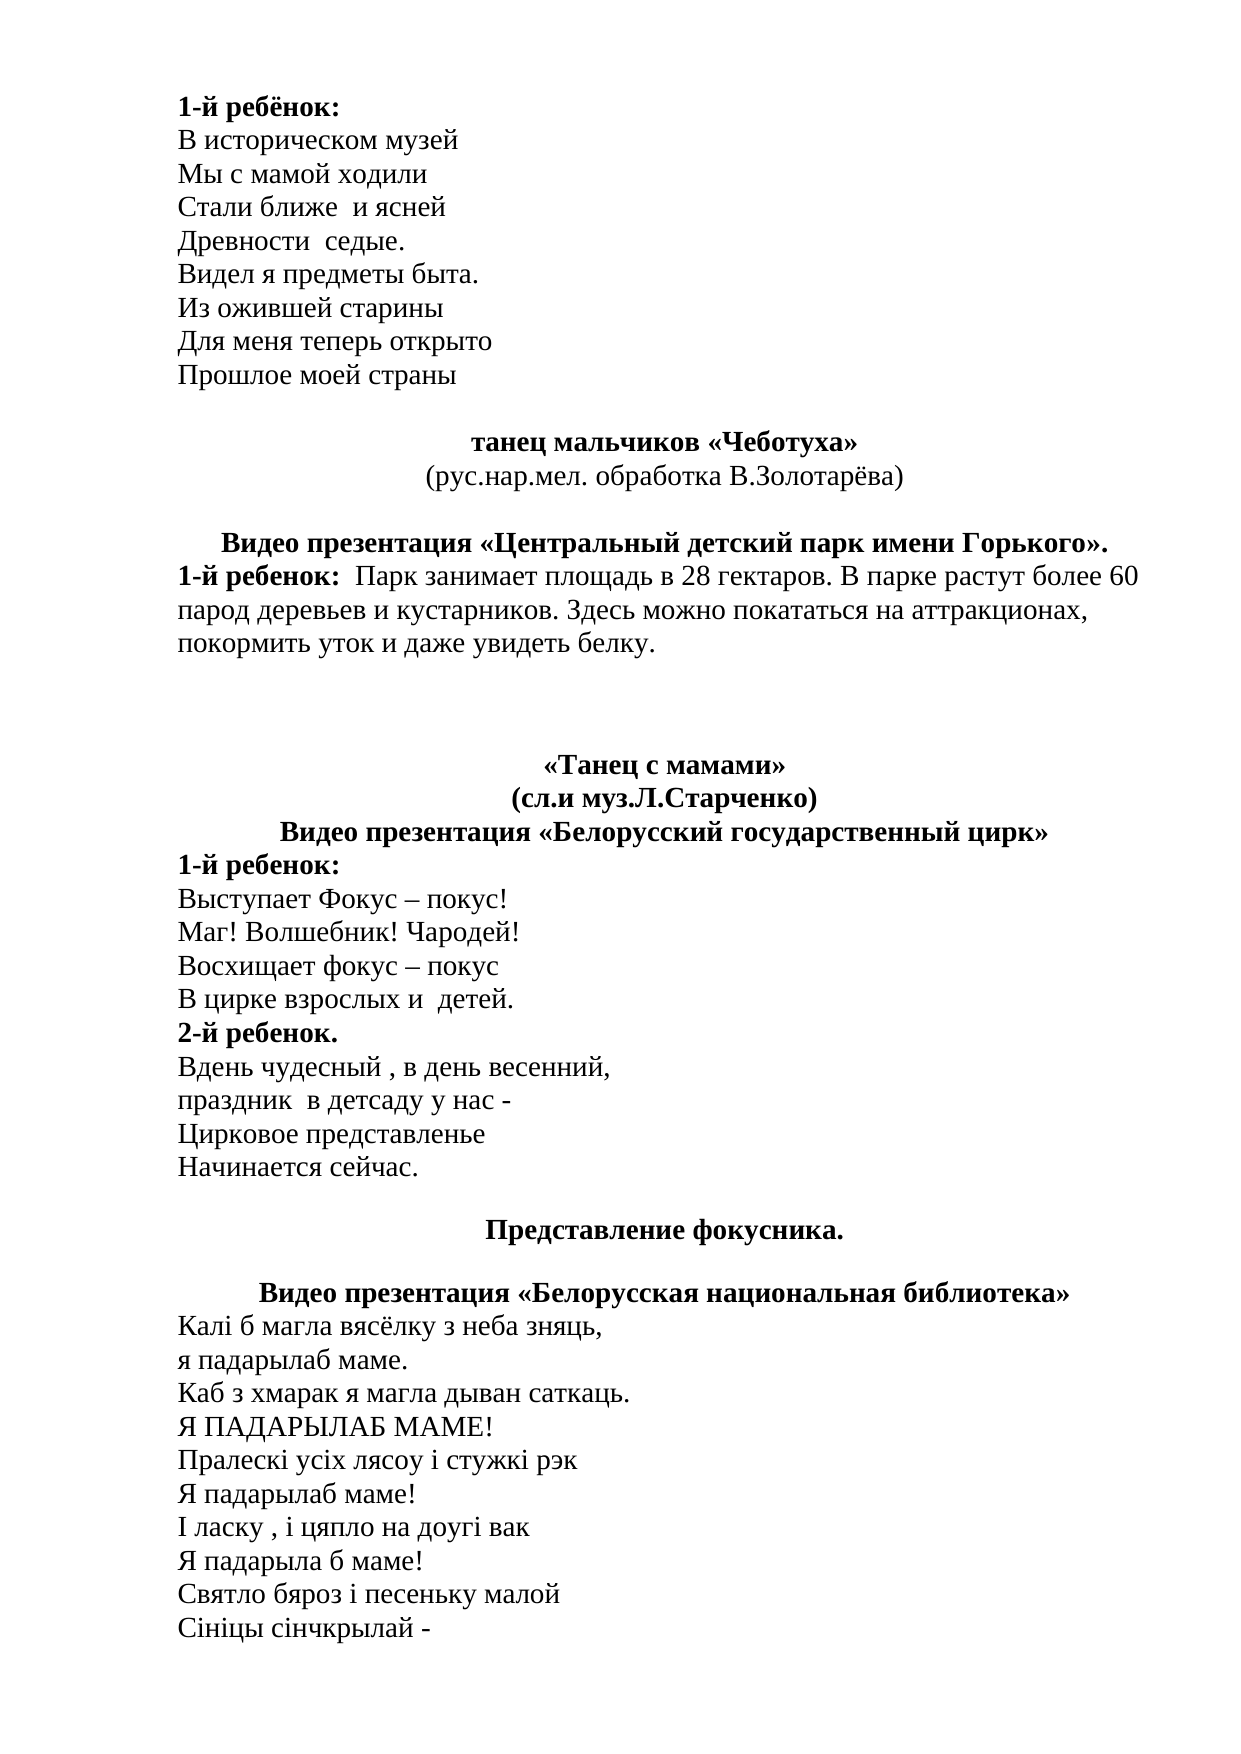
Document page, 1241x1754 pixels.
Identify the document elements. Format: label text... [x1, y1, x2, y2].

text В историческом музей Мы с мамой ходили Стали ближе и ясней Древности седые. Видел я предметы быта. [177, 122, 1152, 290]
text Выступает Фокус – покус! Маг! Волшебник! Чародей! Восхищает фокус – покус В цирке взрослых и детей. [177, 881, 1152, 1015]
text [177, 1308, 1152, 1644]
text 1-й ребенок: [177, 847, 1152, 881]
text Видео презентация «Белорусская национальная библиотека» [177, 1275, 1152, 1308]
subtitle 2-й ребенок. [177, 1015, 1152, 1049]
text Из ожившей старины Для меня теперь открыто Прошлое моей страны [177, 290, 1152, 391]
text «Танец с мамами» [177, 747, 1152, 780]
text танец мальчиков «Чеботуха» [177, 391, 1152, 458]
text (сл.и муз.Л.Старченко) [177, 780, 1152, 814]
text (рус.нар.мел. обработка В.Золотарёва) [177, 458, 1152, 491]
subtitle Представление фокусника. [177, 1212, 1152, 1246]
subtitle Вдень чудесный , в день весенний, праздник в детсаду у нас - Цирковое представленье Начинается сейчас. [177, 1049, 1152, 1183]
text Видео презентация «Центральный детский парк имени Горького». [177, 491, 1152, 558]
text 1-й ребенок: Парк занимает площадь в 28 гектаров. В парке растут более 60 парод деревьев и кустарников. Здесь можно покататься на аттракционах, покормить уток и даже увидеть белку. [177, 558, 1152, 659]
text 1-й ребёнок: [177, 89, 1152, 122]
text Видео презентация «Белорусский государственный цирк» [177, 814, 1152, 847]
